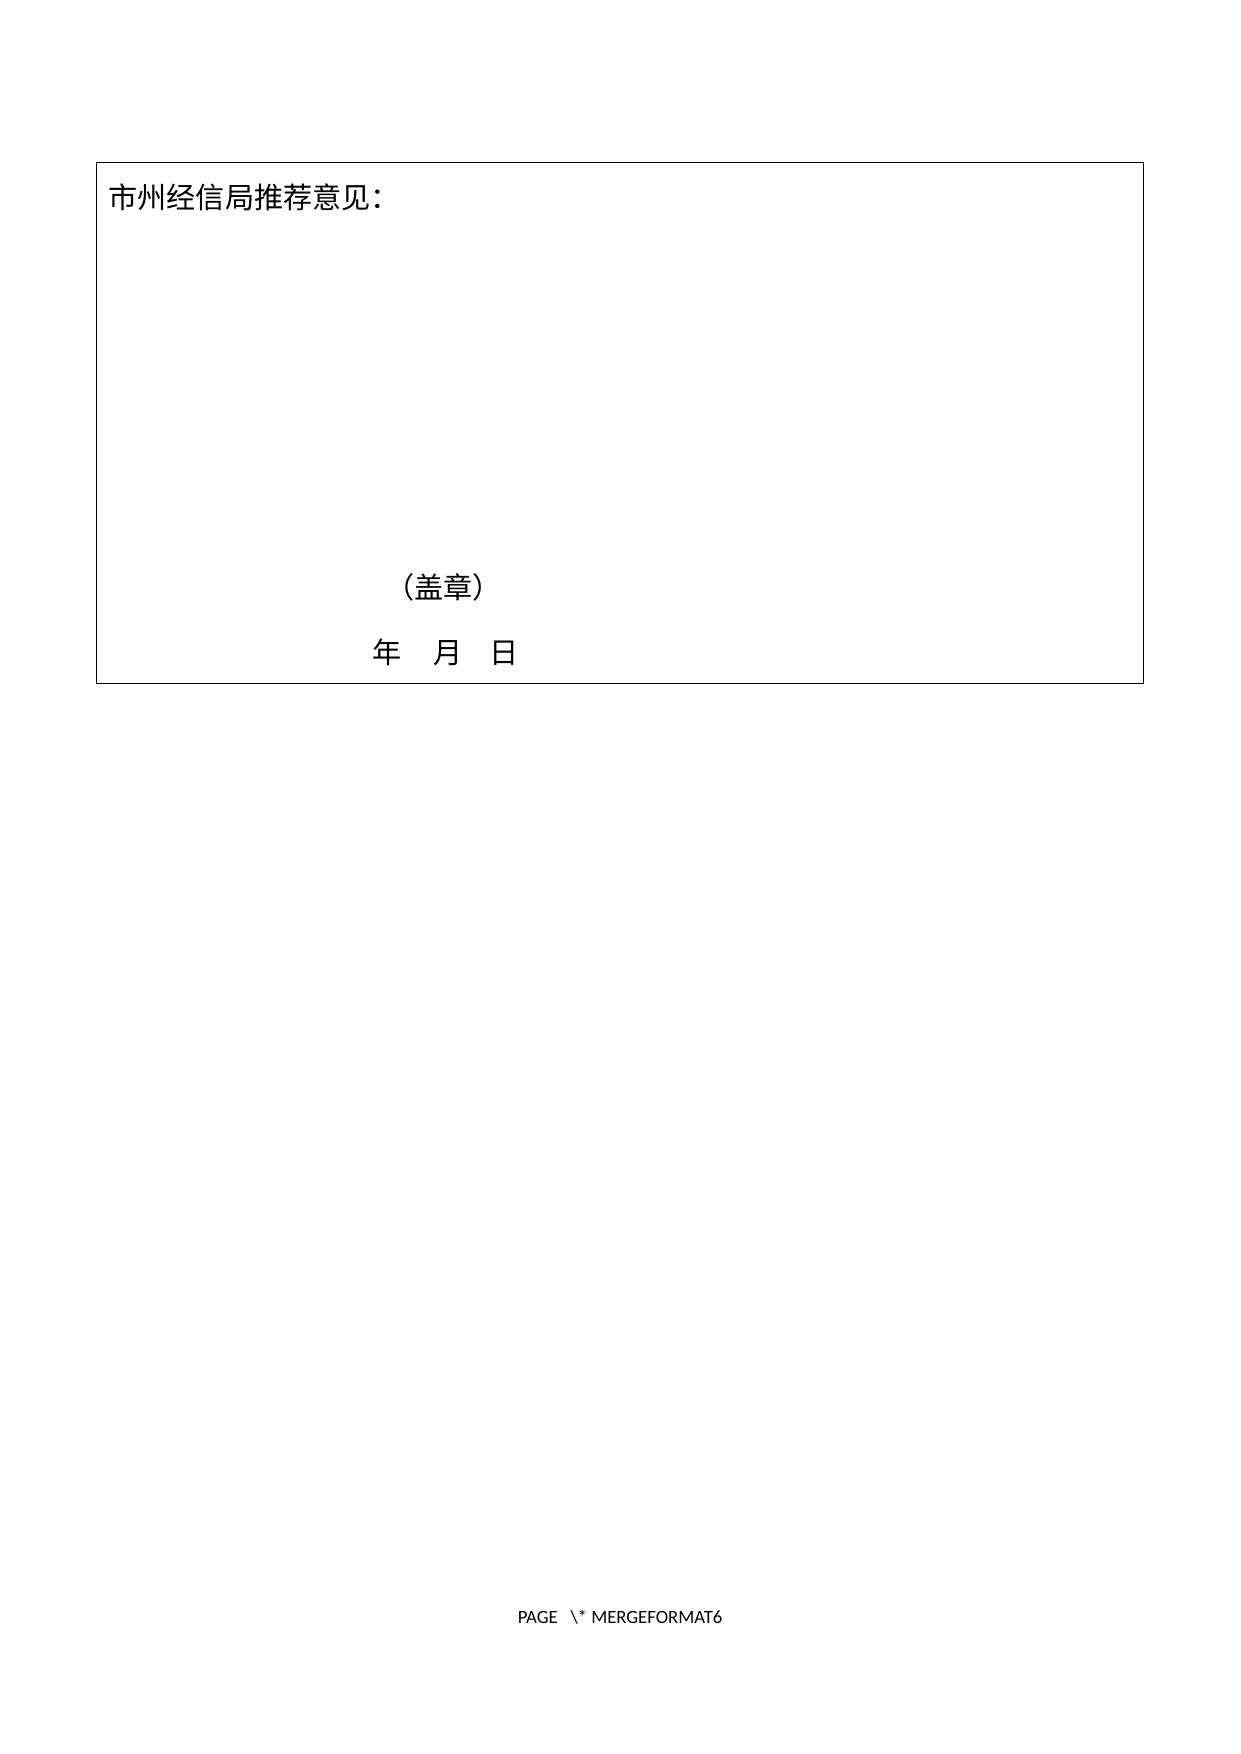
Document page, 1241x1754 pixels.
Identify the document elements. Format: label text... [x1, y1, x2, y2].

table_cell 市州经信局推荐意见： （盖章） 年 月 日 [97, 163, 1143, 683]
